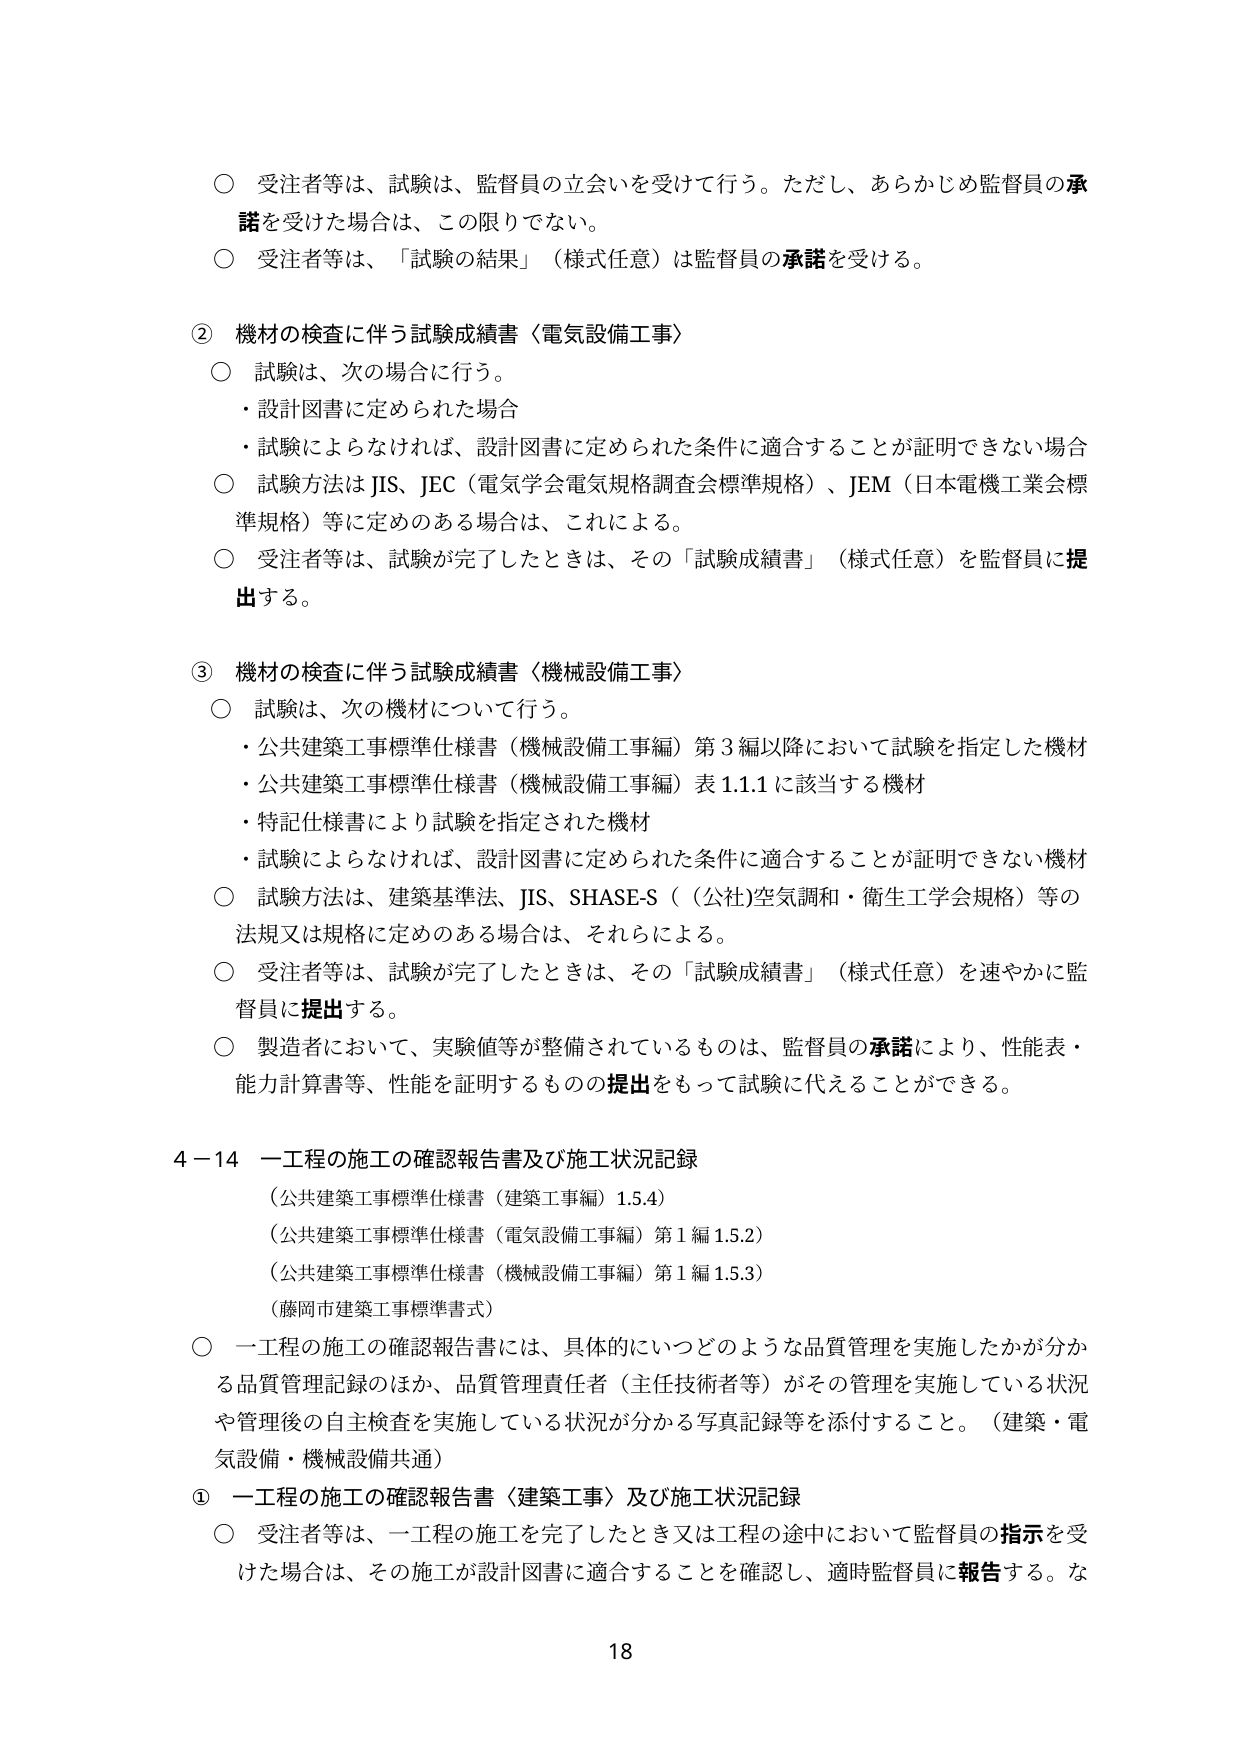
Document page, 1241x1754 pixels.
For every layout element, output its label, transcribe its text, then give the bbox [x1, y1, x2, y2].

text 〇 受注者等は、「試験の結果」（様式任意）は監督員の承諾を受ける。 [148, 239, 1092, 277]
text ③ 機材の検査に伴う試験成績書〈機械設備工事〉 [148, 652, 1092, 689]
text （公共建築工事標準仕様書（機械設備工事編）第１編1.5.3） [148, 1252, 1092, 1289]
text ・試験によらなければ、設計図書に定められた条件に適合することが証明できない機材 [148, 839, 1092, 877]
text 〇 試験方法はJIS、JEC（電気学会電気規格調査会標準規格）、JEM（日本電機工業会標準規格）等に定めのある場合は、これによる。 [148, 464, 1092, 539]
text 〇 試験は、次の機材について行う。 [148, 689, 1092, 727]
text 〇 試験方法は、建築基準法、JIS、SHASE-S（（公社)空気調和・衛生工学会規格）等の法規又は規格に定めのある場合は、それらによる。 [148, 877, 1092, 952]
text （公共建築工事標準仕様書（建築工事編）1.5.4） [148, 1177, 1092, 1214]
text 〇 受注者等は、試験は、監督員の立会いを受けて行う。ただし、あらかじめ監督員の承諾を受けた場合は、この限りでない。 [148, 164, 1092, 239]
text （公共建築工事標準仕様書（電気設備工事編）第１編1.5.2） [148, 1214, 1092, 1252]
text ・設計図書に定められた場合 [148, 389, 1092, 427]
text ① 一工程の施工の確認報告書〈建築工事〉及び施工状況記録 [191, 1477, 1092, 1514]
text ② 機材の検査に伴う試験成績書〈電気設備工事〉 [169, 314, 1092, 352]
text ４－14 一工程の施工の確認報告書及び施工状況記録 [148, 1139, 1092, 1177]
text （藤岡市建築工事標準書式） [148, 1289, 1092, 1327]
text ・公共建築工事標準仕様書（機械設備工事編）表1.1.1に該当する機材 [148, 764, 1092, 802]
text ・試験によらなければ、設計図書に定められた条件に適合することが証明できない場合 [148, 427, 1092, 464]
text ・公共建築工事標準仕様書（機械設備工事編）第３編以降において試験を指定した機材 [148, 727, 1092, 764]
text 〇 試験は、次の場合に行う。 [148, 352, 1092, 389]
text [213, 1514, 1092, 1589]
text 〇 一工程の施工の確認報告書には、具体的にいつどのような品質管理を実施したかが分かる品質管理記録のほか、品質管理責任者（主任技術者等）がその管理を実施している状況や管理後の自主検査を実施している状況が分かる写真記録等を添付すること。（建築・電気設備・機械設備共通） [191, 1327, 1092, 1477]
text 〇 受注者等は、試験が完了したときは、その「試験成績書」（様式任意）を速やかに監督員に提出する。 [213, 952, 1092, 1027]
text 〇 製造者において、実験値等が整備されているものは、監督員の承諾により、性能表・能力計算書等、性能を証明するものの提出をもって試験に代えることができる。 [213, 1027, 1092, 1102]
text 〇 受注者等は、試験が完了したときは、その「試験成績書」（様式任意）を監督員に提出する。 [213, 539, 1092, 614]
text ・特記仕様書により試験を指定された機材 [148, 802, 1092, 839]
